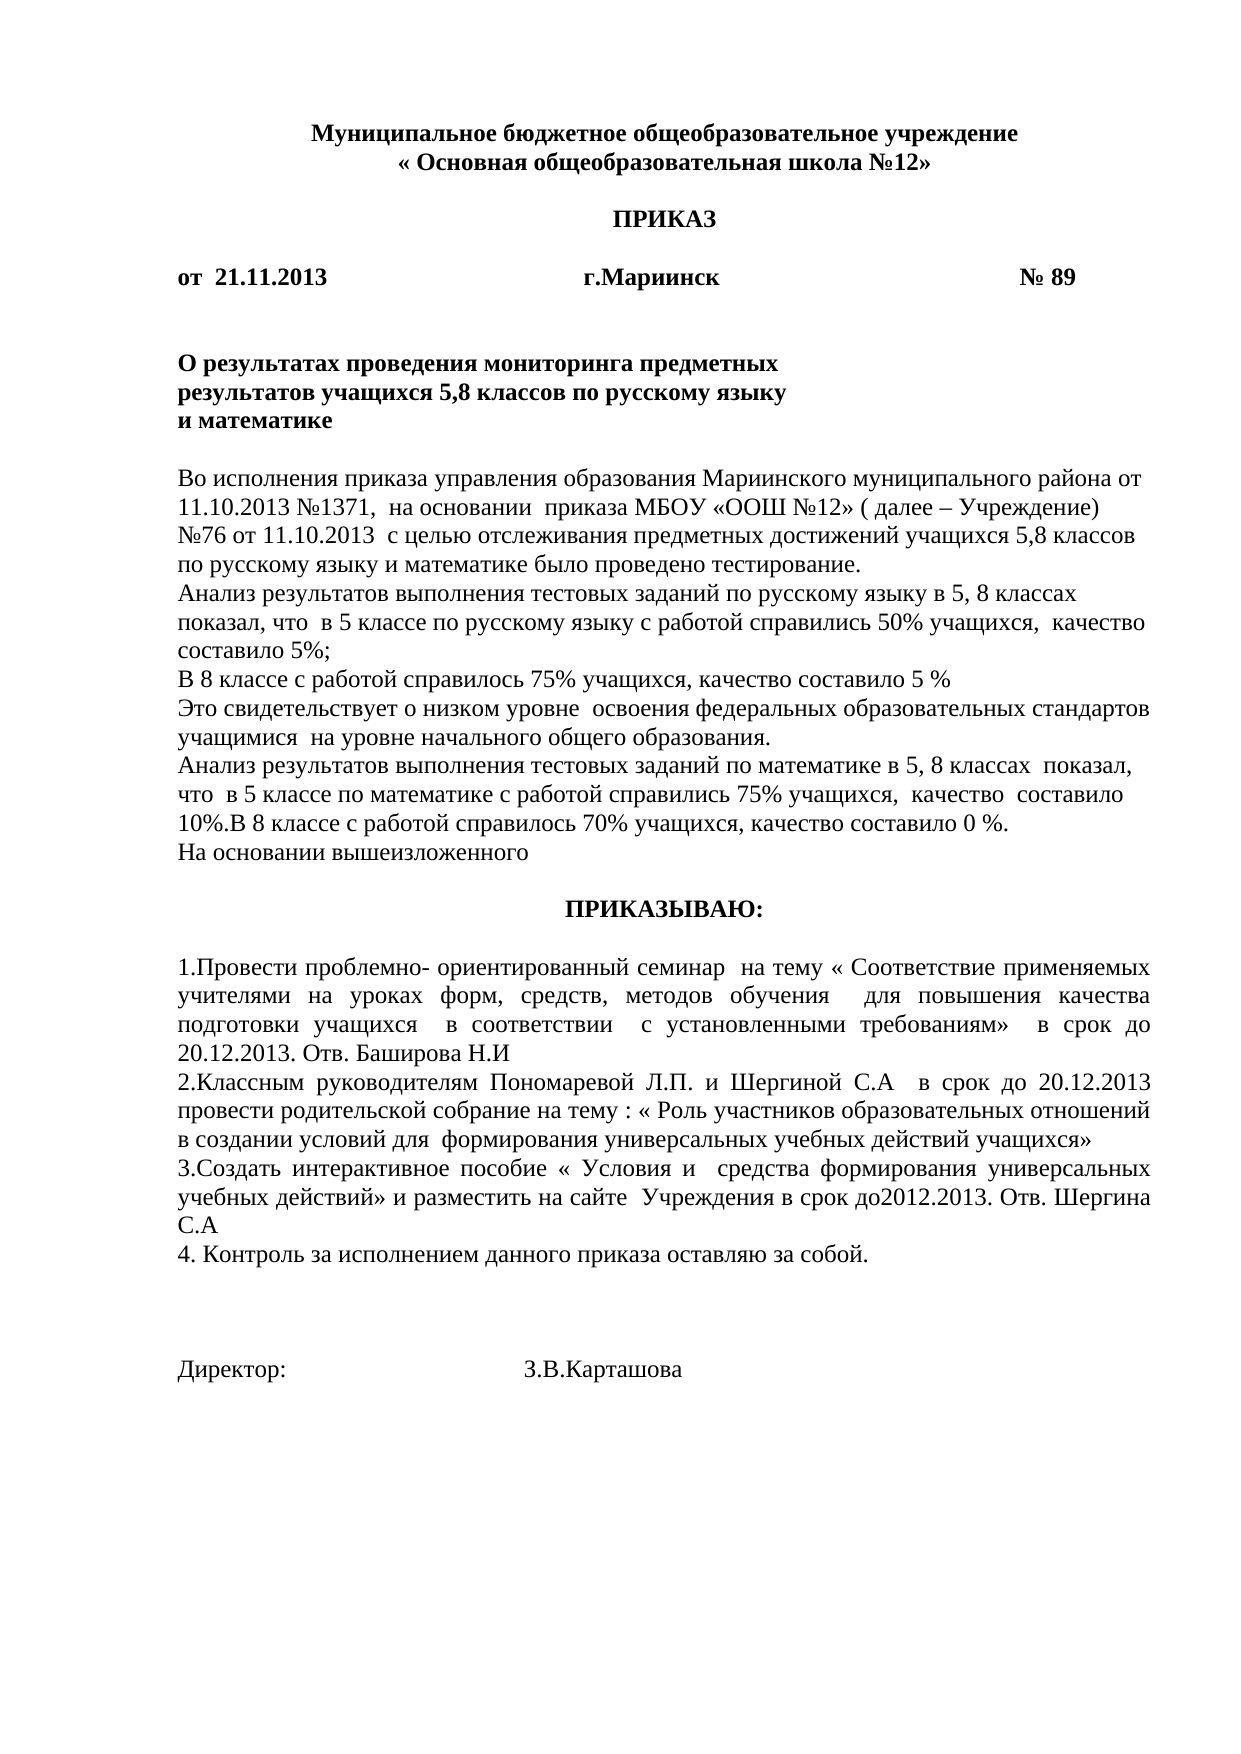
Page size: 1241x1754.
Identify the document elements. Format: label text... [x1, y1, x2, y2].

text Во исполнения приказа управления образования Мариинского муниципального района от 11.10.2013 №1371, на основании приказа МБОУ «ООШ №12» ( далее – Учреждение) №76 от 11.10.2013 с целью отслеживания предметных достижений учащихся 5,8 классов по русскому языку и математике было проведено тестирование. [177, 463, 1152, 578]
text Анализ результатов выполнения тестовых заданий по математике в 5, 8 классах показал, что в 5 классе по математике с работой справились 75% учащихся, качество составило 10%.В 8 классе с работой справилось 70% учащихся, качество составило 0 %. [177, 751, 1152, 837]
text и математике [177, 406, 1152, 434]
text 2.Классным руководителям Пономаревой Л.П. и Шергиной С.А в срок до 20.12.2013 провести родительской собрание на тему : « Роль участников образовательных отношений в создании условий для формирования универсальных учебных действий учащихся» [177, 1067, 1152, 1153]
text от 21.11.2013 г.Мариинск № 89 [177, 262, 1152, 291]
text Муниципальное бюджетное общеобразовательное учреждение [177, 118, 1152, 147]
text 1.Провести проблемно- ориентированный семинар на тему « Соответствие применяемых учителями на уроках форм, средств, методов обучения для повышения качества подготовки учащихся в соответствии с установленными требованиям» в срок до 20.12.2013. Отв. Баширова Н.И [177, 952, 1152, 1067]
text результатов учащихся 5,8 классов по русскому языку [177, 377, 1152, 406]
text « Основная общеобразовательная школа №12» [177, 147, 1152, 176]
text Это свидетельствует о низком уровне освоения федеральных образовательных стандартов учащимися на уровне начального общего образования. [177, 693, 1152, 751]
text 4. Контроль за исполнением данного приказа оставляю за собой. [177, 1239, 1152, 1268]
text ПРИКАЗЫВАЮ: [177, 894, 1152, 923]
text Директор: З.В.Карташова [177, 1354, 1152, 1383]
text О результатах проведения мониторинга предметных [177, 348, 1152, 377]
text 3.Создать интерактивное пособие « Условия и средства формирования универсальных учебных действий» и разместить на сайте Учреждения в срок до2012.2013. Отв. Шергина С.А [177, 1153, 1152, 1239]
text Анализ результатов выполнения тестовых заданий по русскому языку в 5, 8 классах показал, что в 5 классе по русскому языку с работой справились 50% учащихся, качество составило 5%; [177, 578, 1152, 664]
text В 8 классе с работой справилось 75% учащихся, качество составило 5 % [177, 664, 1152, 693]
text На основании вышеизложенного [177, 837, 1152, 866]
text ПРИКАЗ [177, 204, 1152, 233]
